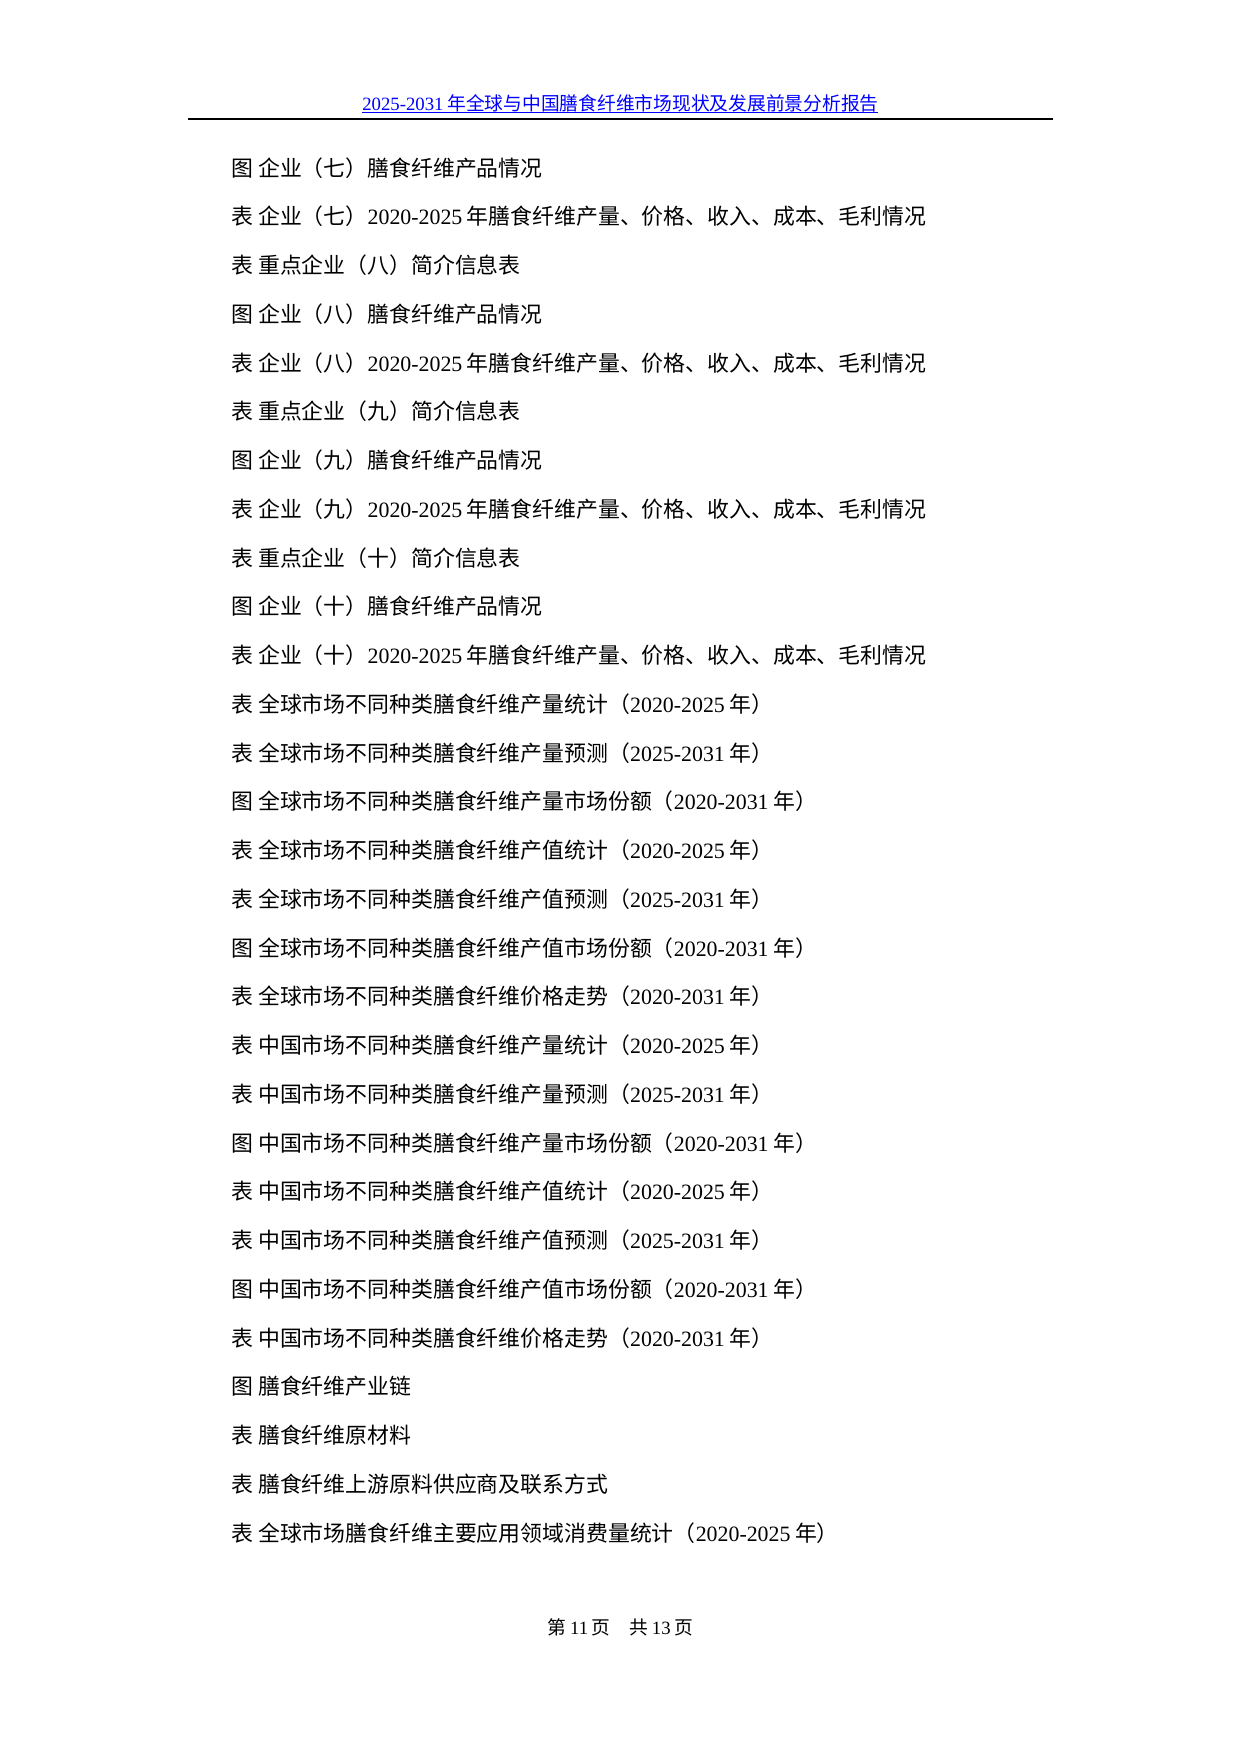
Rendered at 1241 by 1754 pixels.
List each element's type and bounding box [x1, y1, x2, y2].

text [187, 150, 1053, 1548]
